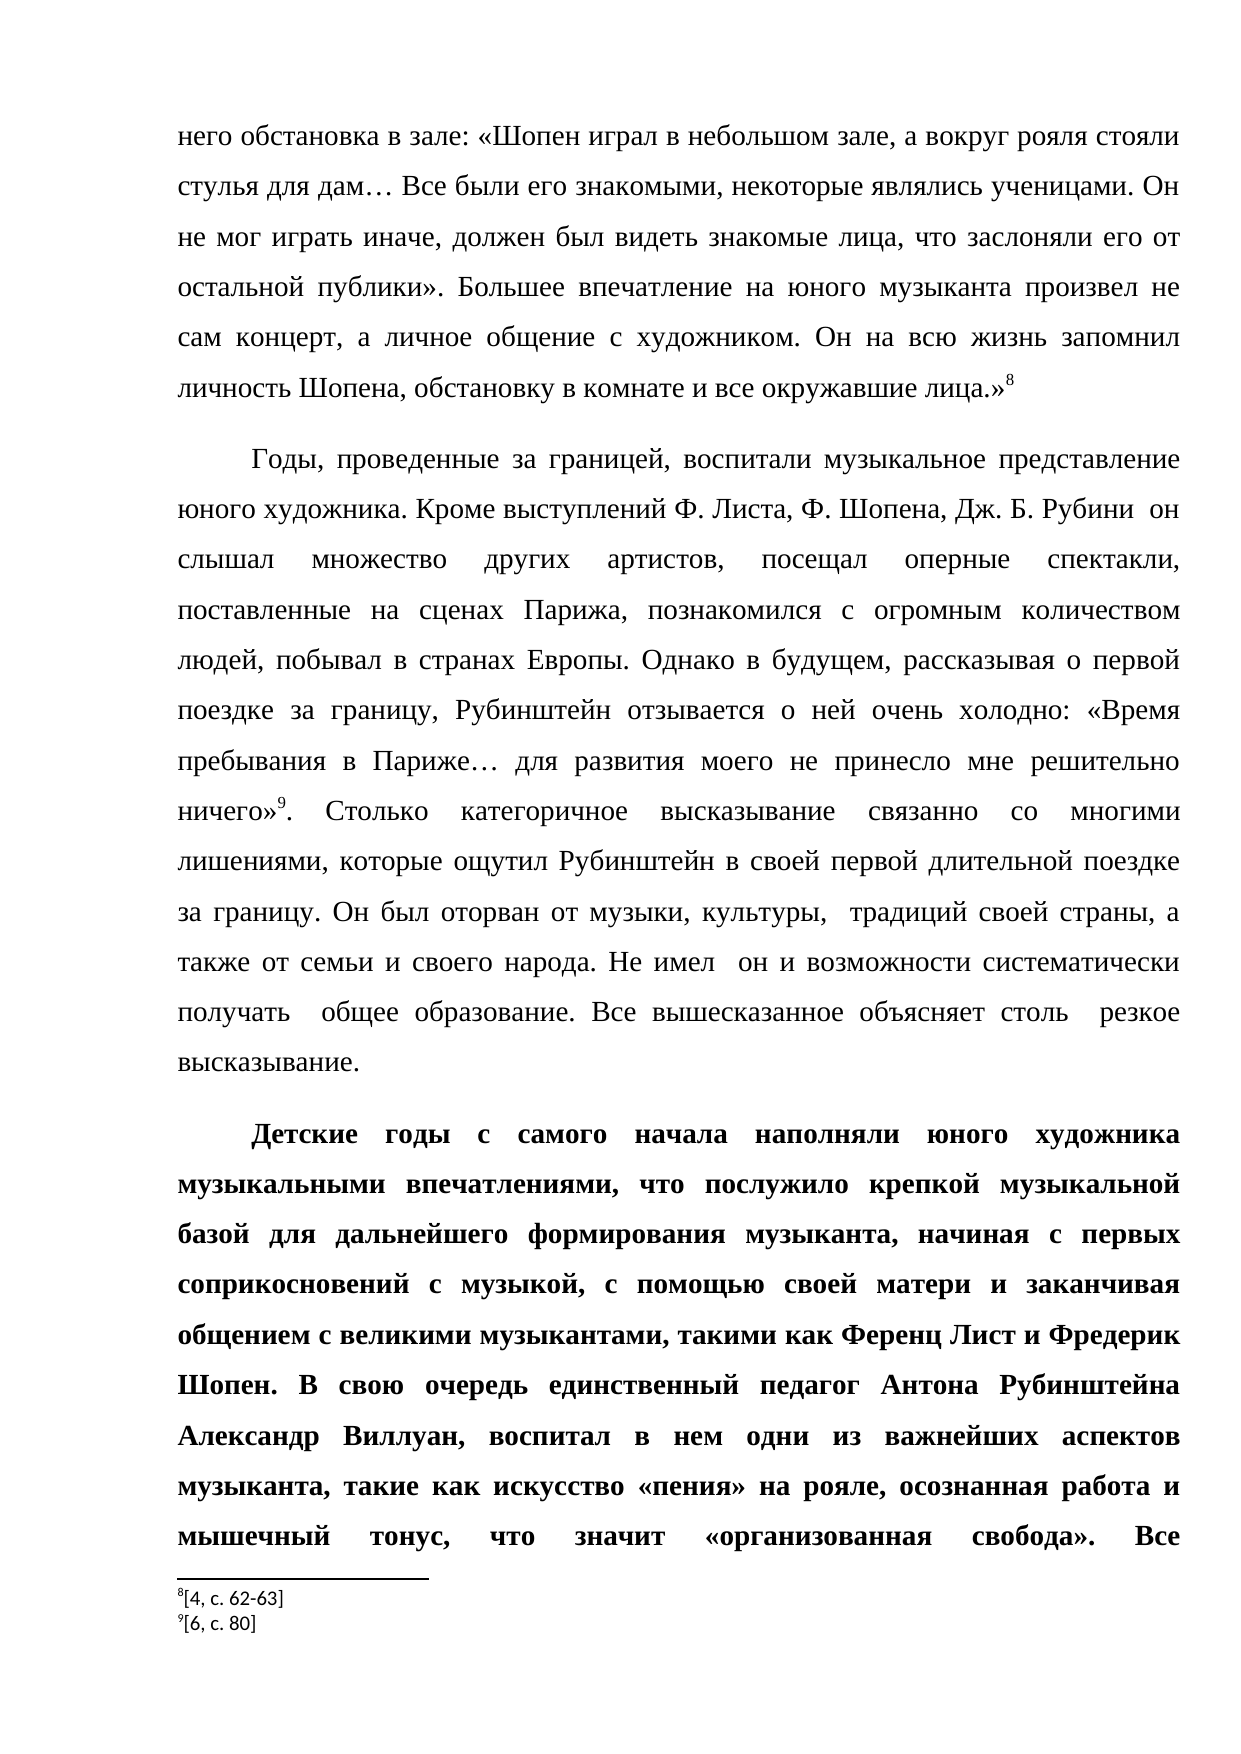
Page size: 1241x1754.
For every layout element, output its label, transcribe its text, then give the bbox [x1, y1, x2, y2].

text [177, 1116, 1181, 1552]
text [177, 118, 1181, 403]
text Годы, проведенные за границей, воспитали музыкальное представление юного художника. Кроме выступлений Ф. Листа, Ф. Шопена, Дж. Б. Рубини он слышал множество других артистов, посещал оперные спектакли, поставленные на сценах Парижа, познакомился с огромным количеством людей, побывал в странах Европы. Однако в будущем, рассказывая о первой поездке за границу, Рубинштейн отзывается о ней очень холодно: «Время пребывания в Париже… для развития моего не принесло мне решительно ничего». Столько категоричное высказывание связанно со многими лишениями, которые ощутил Рубинштейн в своей первой длительной поездке за границу. Он был оторван от музыки, культуры, традиций своей страны, а также от семьи и своего народа. Не имел он и возможности систематически получать общее образование. Все вышесказанное объясняет столь резкое высказывание. [177, 441, 1181, 1078]
